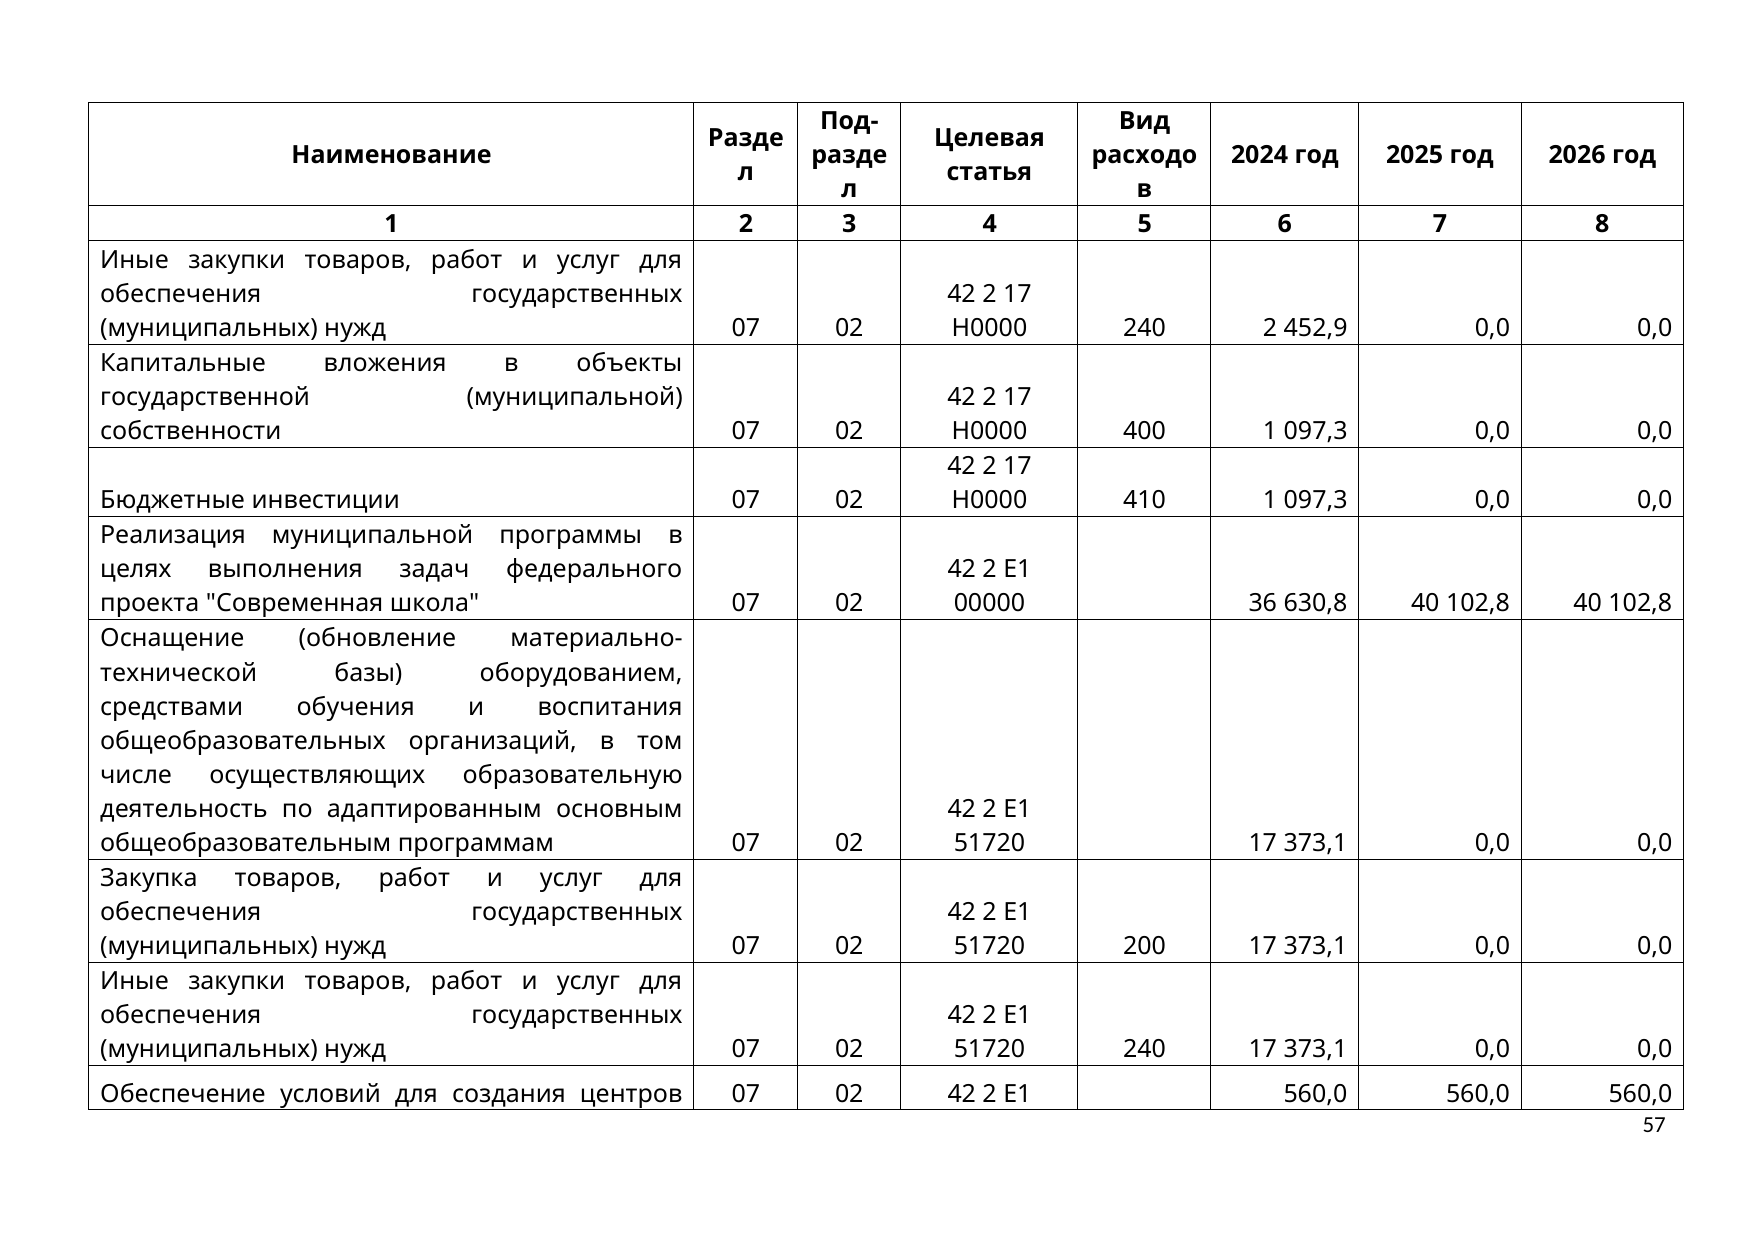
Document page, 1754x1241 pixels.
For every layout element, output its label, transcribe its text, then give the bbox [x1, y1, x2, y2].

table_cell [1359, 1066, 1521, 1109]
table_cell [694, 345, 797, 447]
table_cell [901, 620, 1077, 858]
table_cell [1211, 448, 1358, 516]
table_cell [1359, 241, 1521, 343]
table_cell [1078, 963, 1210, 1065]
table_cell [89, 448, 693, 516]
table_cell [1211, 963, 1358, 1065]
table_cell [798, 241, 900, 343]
table_header Раздел [694, 103, 797, 205]
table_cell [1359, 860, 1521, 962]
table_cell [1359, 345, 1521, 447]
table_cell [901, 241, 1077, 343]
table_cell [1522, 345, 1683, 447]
table_cell 5 [1078, 206, 1210, 240]
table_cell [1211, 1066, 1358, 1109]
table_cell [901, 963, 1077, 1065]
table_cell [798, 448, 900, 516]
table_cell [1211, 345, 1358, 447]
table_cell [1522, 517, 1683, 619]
table_cell 7 [1359, 206, 1521, 240]
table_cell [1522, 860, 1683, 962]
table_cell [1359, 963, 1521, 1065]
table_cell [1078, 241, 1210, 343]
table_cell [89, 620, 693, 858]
table_header Наименование [89, 103, 693, 205]
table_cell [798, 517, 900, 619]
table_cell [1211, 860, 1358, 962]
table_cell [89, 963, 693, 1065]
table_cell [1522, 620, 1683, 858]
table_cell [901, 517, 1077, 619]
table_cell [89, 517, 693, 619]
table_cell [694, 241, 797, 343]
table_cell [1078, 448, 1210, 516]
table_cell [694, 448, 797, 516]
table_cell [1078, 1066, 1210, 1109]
table_cell 4 [901, 206, 1077, 240]
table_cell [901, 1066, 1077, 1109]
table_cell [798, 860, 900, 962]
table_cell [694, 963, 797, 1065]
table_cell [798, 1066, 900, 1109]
table_header 2024 год [1211, 103, 1358, 205]
table_header 2025 год [1359, 103, 1521, 205]
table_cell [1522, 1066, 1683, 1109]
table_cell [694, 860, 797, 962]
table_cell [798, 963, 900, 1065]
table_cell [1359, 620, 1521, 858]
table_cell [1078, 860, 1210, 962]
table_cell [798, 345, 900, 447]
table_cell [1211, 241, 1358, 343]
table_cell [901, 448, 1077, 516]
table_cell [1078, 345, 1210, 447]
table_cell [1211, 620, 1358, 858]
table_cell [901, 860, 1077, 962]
table_header 2026 год [1522, 103, 1683, 205]
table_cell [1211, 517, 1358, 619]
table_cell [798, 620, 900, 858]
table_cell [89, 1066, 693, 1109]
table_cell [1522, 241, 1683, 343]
table_cell 2 [694, 206, 797, 240]
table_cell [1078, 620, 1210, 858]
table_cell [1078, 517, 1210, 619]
table_header Под-раздел [798, 103, 900, 205]
table_cell 6 [1211, 206, 1358, 240]
table_cell 1 [89, 206, 693, 240]
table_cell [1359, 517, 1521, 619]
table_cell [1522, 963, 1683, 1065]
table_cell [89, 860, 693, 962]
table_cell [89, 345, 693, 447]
table_cell 8 [1522, 206, 1683, 240]
table_header Вид расходов [1078, 103, 1210, 205]
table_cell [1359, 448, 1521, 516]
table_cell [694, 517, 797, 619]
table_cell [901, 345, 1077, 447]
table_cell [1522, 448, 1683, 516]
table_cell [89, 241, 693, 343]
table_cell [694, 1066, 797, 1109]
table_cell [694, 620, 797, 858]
table_header Целевая статья [901, 103, 1077, 205]
table_cell 3 [798, 206, 900, 240]
